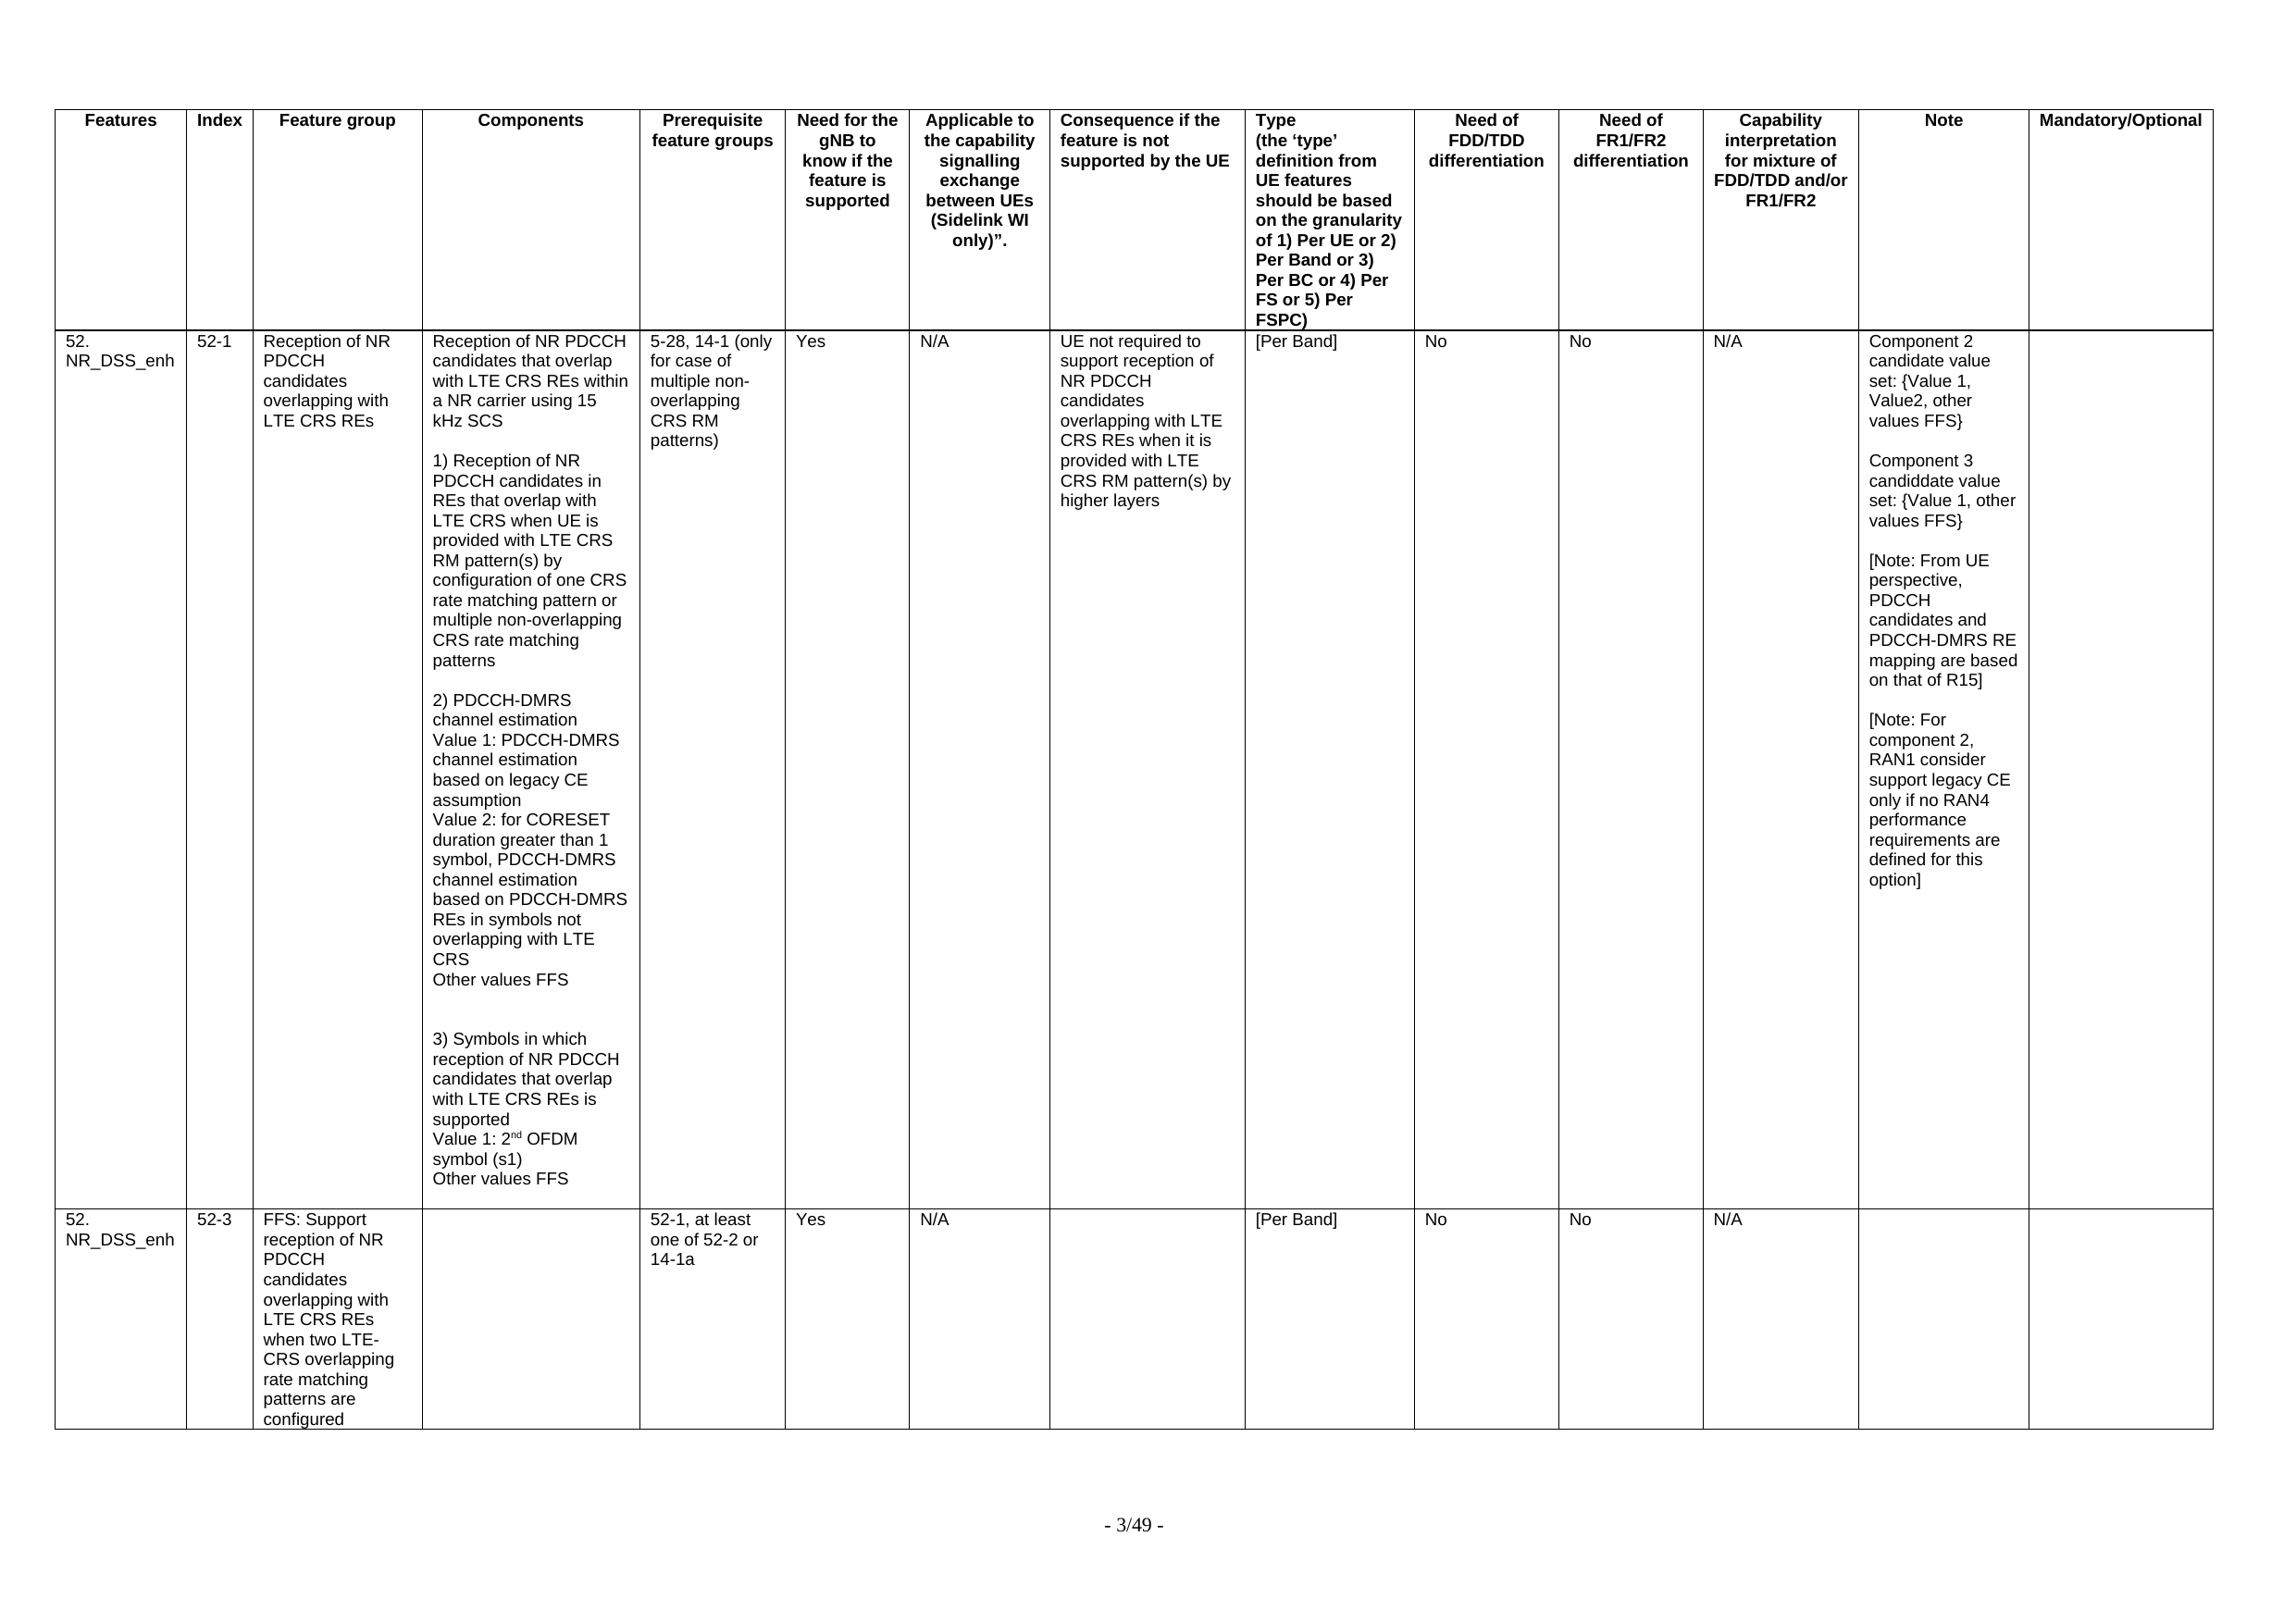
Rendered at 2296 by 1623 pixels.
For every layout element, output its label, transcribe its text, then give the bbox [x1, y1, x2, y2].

table_cell No [1415, 1209, 1558, 1429]
table_cell Yes [786, 1209, 909, 1429]
table_cell 5-28, 14-1 (only for case of multiple non-overlapping CRS RM patterns) [640, 331, 785, 1208]
table_cell [1859, 1209, 2029, 1429]
table_cell [1050, 1209, 1245, 1429]
table_cell 52. NR_DSS_enh [56, 331, 186, 1208]
table_cell FFS: Support reception of NR PDCCH candidates overlapping with LTE CRS REs when two LTE-CRS overlapping rate matching patterns are configured [254, 1209, 422, 1429]
table_header Note [1859, 110, 2029, 329]
table_header Prerequisite feature groups [640, 110, 785, 329]
table_header Features [56, 110, 186, 329]
table_cell [423, 1209, 639, 1429]
table_header Index [187, 110, 253, 329]
table_cell [Per Band] [1246, 331, 1414, 1208]
table_header Consequence if the feature is not supported by the UE [1050, 110, 1245, 329]
table_header Type (the ‘type’ definition from UE features should be based on the granularity of 1) Per UE or 2) Per Band or 3) Per BC or 4) Per FS or 5) Per FSPC) [1246, 110, 1414, 329]
table_cell Reception of NR PDCCH candidates overlapping with LTE CRS REs [254, 331, 422, 1208]
table_cell 52-1, at least one of 52-2 or 14-1a [640, 1209, 785, 1429]
table_cell Yes [786, 331, 909, 1208]
table_cell Reception of NR PDCCH candidates that overlap with LTE CRS REs within a NR carrier using 15 kHz SCS 1) Reception of NR PDCCH candidates in REs that overlap with LTE CRS when UE is provided with LTE CRS RM pattern(s) by configuration of one CRS rate matching pattern or multiple non-overlapping CRS rate matching patterns 2) PDCCH-DMRS channel estimation Value 1: PDCCH-DMRS channel estimation based on legacy CE assumption Value 2: for CORESET duration greater than 1 symbol, PDCCH-DMRS channel estimation based on PDCCH-DMRS REs in symbols not overlapping with LTE CRS Other values FFS 3) Symbols in which reception of NR PDCCH candidates that overlap with LTE CRS REs is supported Value 1: 2nd OFDM symbol (s1) Other values FFS [423, 331, 639, 1208]
table_cell No [1559, 331, 1703, 1208]
table_header Components [423, 110, 639, 329]
table_header Mandatory/Optional [2029, 110, 2213, 329]
table_cell Component 2 candidate value set: {Value 1, Value2, other values FFS} Component 3 candiddate value set: {Value 1, other values FFS} [Note: From UE perspective, PDCCH candidates and PDCCH-DMRS RE mapping are based on that of R15] [Note: For component 2, RAN1 consider support legacy CE only if no RAN4 performance requirements are defined for this option] [1859, 331, 2029, 1208]
table_header Capability interpretation for mixture of FDD/TDD and/or FR1/FR2 [1704, 110, 1858, 329]
table_cell 52-3 [187, 1209, 253, 1429]
table_header Need of FR1/FR2 differentiation [1559, 110, 1703, 329]
table_cell [2029, 1209, 2213, 1429]
table_cell N/A [1704, 331, 1858, 1208]
table_cell N/A [1704, 1209, 1858, 1429]
table_cell 52-1 [187, 331, 253, 1208]
table_cell [Per Band] [1246, 1209, 1414, 1429]
table_header Feature group [254, 110, 422, 329]
table_cell No [1559, 1209, 1703, 1429]
table_cell N/A [910, 331, 1049, 1208]
table_header Need of FDD/TDD differentiation [1415, 110, 1558, 329]
table_cell 52. NR_DSS_enh [56, 1209, 186, 1429]
table_cell UE not required to support reception of NR PDCCH candidates overlapping with LTE CRS REs when it is provided with LTE CRS RM pattern(s) by higher layers [1050, 331, 1245, 1208]
table_cell N/A [910, 1209, 1049, 1429]
table_header Need for the gNB to know if the feature is supported [786, 110, 909, 329]
table_cell [2029, 331, 2213, 1208]
table_header Applicable to the capability signalling exchange between UEs (Sidelink WI only)”. [910, 110, 1049, 329]
table_cell No [1415, 331, 1558, 1208]
